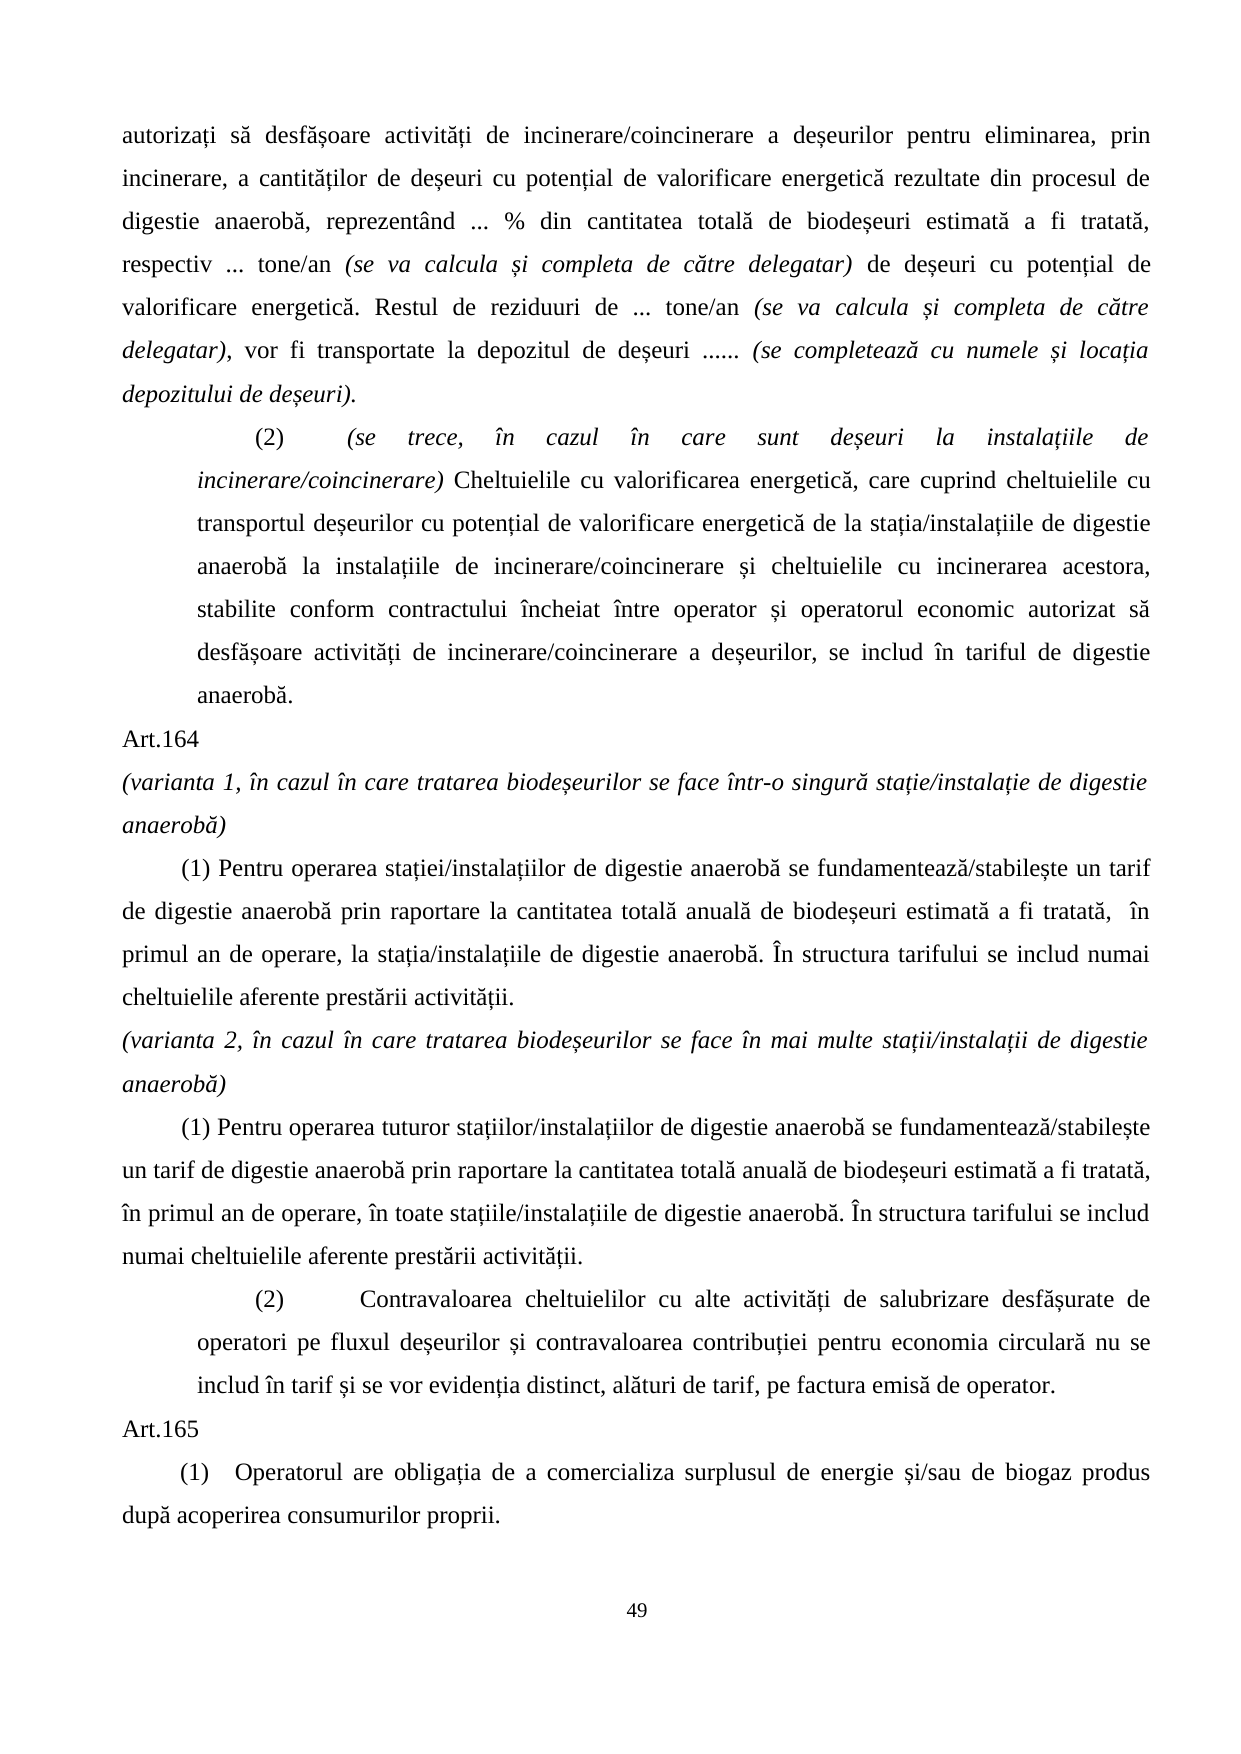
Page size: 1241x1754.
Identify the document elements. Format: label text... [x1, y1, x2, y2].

list (varianta 2, în cazul în care tratarea biodeșeurilor se face în mai multe stații/instalații de digestie anaerobă) [122, 1026, 1152, 1097]
list (se trece, în cazul în care sunt deșeuri la instalațiile de incinerare/coincinerare) Cheltuielile cu valorificarea energetică, care cuprind cheltuielile cu transportul deșeurilor cu potențial de valorificare energetică de la stația/instalațiile de digestie anaerobă la instalațiile de incinerare/coincinerare și cheltuielile cu incinerarea acestora, stabilite conform contractului încheiat între operator și operatorul economic autorizat să desfășoare activități de incinerare/coincinerare a deșeurilor, se includ în tariful de digestie anaerobă. [197, 422, 1152, 709]
list Operatorul are obligația de a comercializa surplusul de energie și/sau de biogaz produs după acoperirea consumurilor proprii. [122, 1457, 1152, 1529]
text (1) Pentru operarea stației/instalațiilor de digestie anaerobă se fundamentează/stabilește un tarif de digestie anaerobă prin raportare la cantitatea totală anuală de biodeșeuri estimată a fi tratată, în primul an de operare, la stația/instalațiile de digestie anaerobă. În structura tarifului se includ numai cheltuielile aferente prestării activității. [122, 853, 1152, 1011]
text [122, 120, 1152, 407]
text (1) Pentru operarea tuturor stațiilor/instalațiilor de digestie anaerobă se fundamentează/stabilește un tarif de digestie anaerobă prin raportare la cantitatea totală anuală de biodeșeuri estimată a fi tratată, în primul an de operare, în toate stațiile/instalațiile de digestie anaerobă. În structura tarifului se includ numai cheltuielile aferente prestării activității. [122, 1112, 1152, 1270]
list (varianta 1, în cazul în care tratarea biodeșeurilor se face într-o singură stație/instalație de digestie anaerobă) [122, 767, 1152, 839]
list Contravaloarea cheltuielilor cu alte activități de salubrizare desfășurate de operatori pe fluxul deșeurilor și contravaloarea contribuției pentru economia circulară nu se includ în tarif și se vor evidenția distinct, alături de tarif, pe factura emisă de operator. [197, 1284, 1152, 1399]
